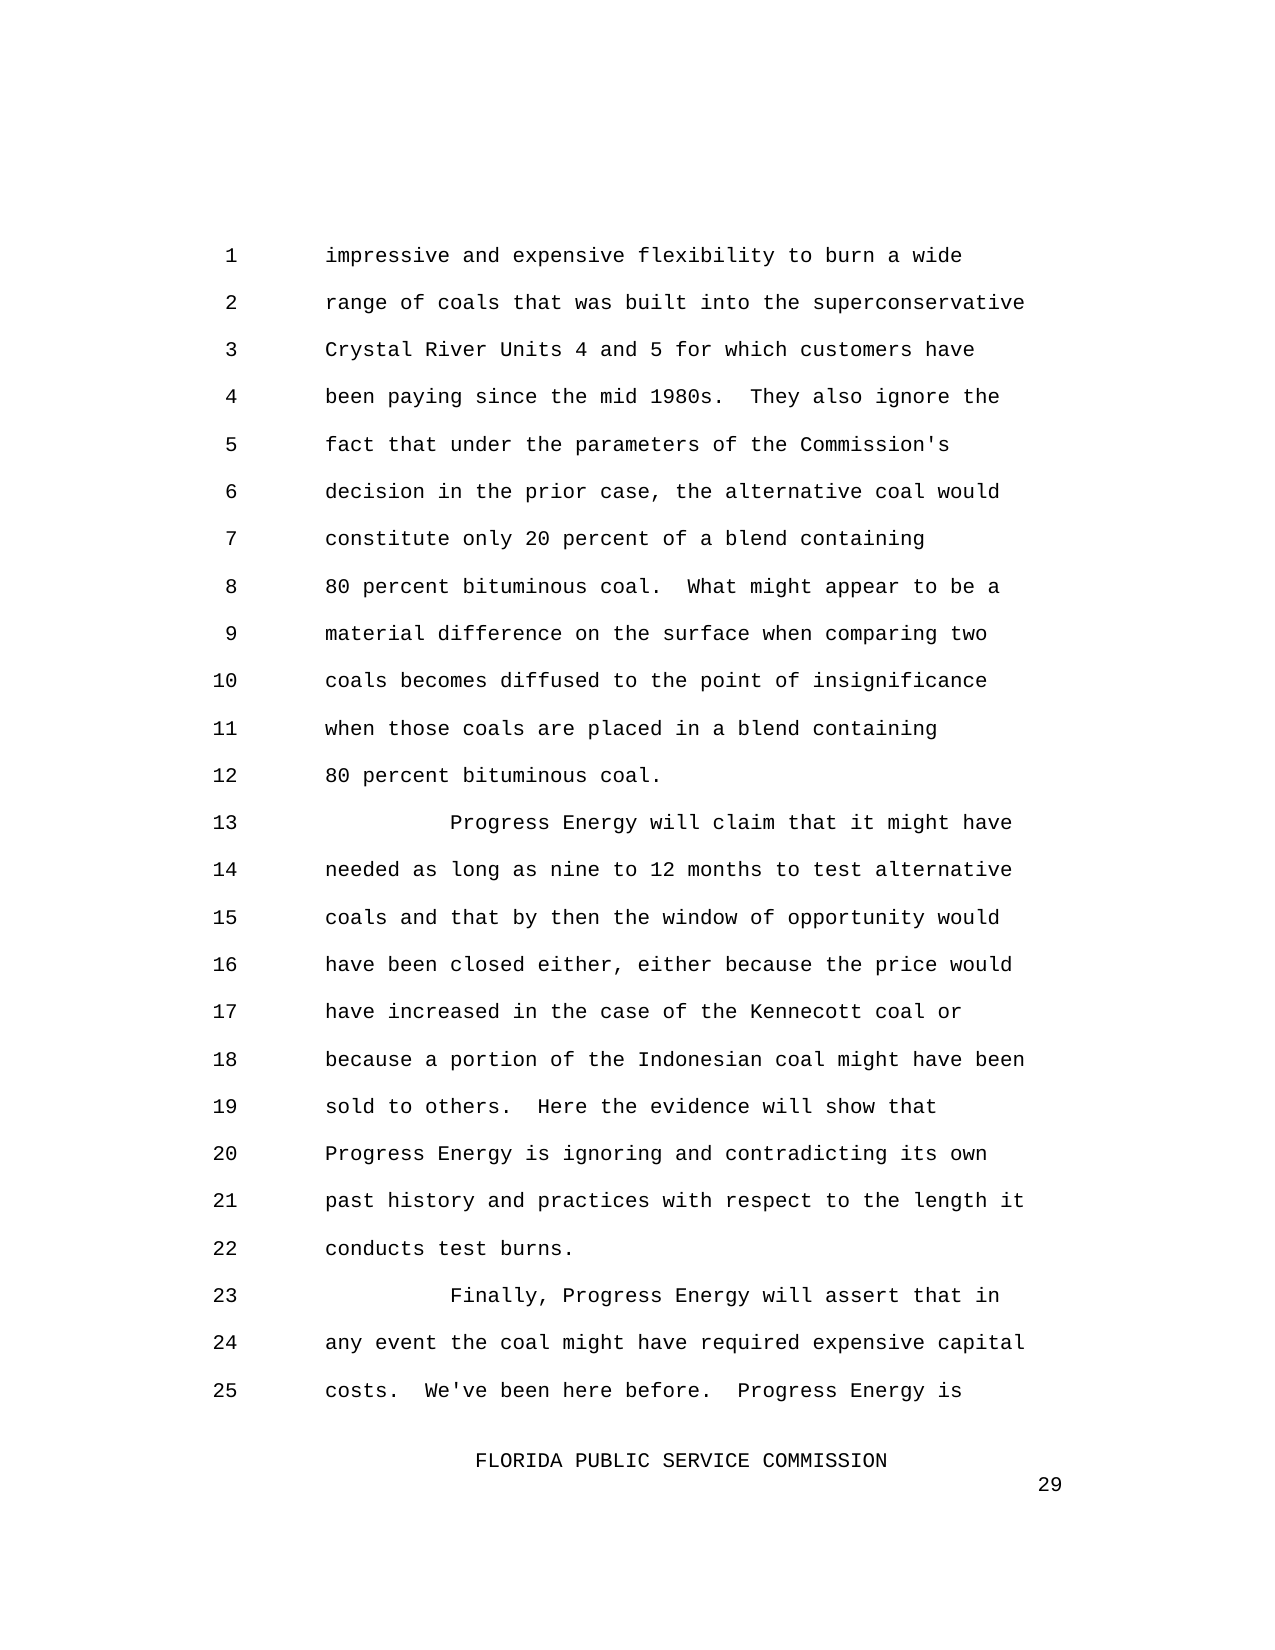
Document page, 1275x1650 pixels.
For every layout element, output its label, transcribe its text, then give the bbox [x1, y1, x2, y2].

text 5 fact that under the parameters of the Commission's [137, 434, 1138, 457]
text 24 any event the coal might have required expensive capital [137, 1332, 1138, 1356]
text 20 Progress Energy is ignoring and contradicting its own [137, 1143, 1138, 1167]
text 1 impressive and expensive flexibility to burn a wide [137, 244, 1138, 268]
text 3 Crystal River Units 4 and 5 for which customers have [137, 339, 1138, 363]
text 18 because a portion of the Indonesian coal might have been [137, 1048, 1138, 1072]
text 10 coals becomes diffused to the point of insignificance [137, 670, 1138, 694]
text 21 past history and practices with respect to the length it [137, 1190, 1138, 1214]
text 16 have been closed either, either because the price would [137, 954, 1138, 978]
text 8 80 percent bituminous coal. What might appear to be a [137, 576, 1138, 599]
text 22 conducts test burns. [137, 1238, 1138, 1261]
text 12 80 percent bituminous coal. [137, 765, 1138, 788]
text 29 [137, 1474, 1138, 1498]
text 15 coals and that by then the window of opportunity would [137, 907, 1138, 930]
text 9 material difference on the surface when comparing two [137, 623, 1138, 647]
text 2 range of coals that was built into the superconservative [137, 292, 1138, 316]
text FLORIDA PUBLIC SERVICE COMMISSION [137, 1451, 1138, 1474]
text 4 been paying since the mid 1980s. They also ignore the [137, 386, 1138, 410]
text 14 needed as long as nine to 12 months to test alternative [137, 859, 1138, 883]
text 17 have increased in the case of the Kennecott coal or [137, 1001, 1138, 1025]
text 13 Progress Energy will claim that it might have [137, 812, 1138, 836]
text 25 costs. We've been here before. Progress Energy is [137, 1379, 1138, 1403]
text 7 constitute only 20 percent of a blend containing [137, 528, 1138, 552]
text 19 sold to others. Here the evidence will show that [137, 1096, 1138, 1119]
text 23 Finally, Progress Energy will assert that in [137, 1285, 1138, 1309]
text 6 decision in the prior case, the alternative coal would [137, 481, 1138, 505]
text 11 when those coals are placed in a blend containing [137, 717, 1138, 741]
